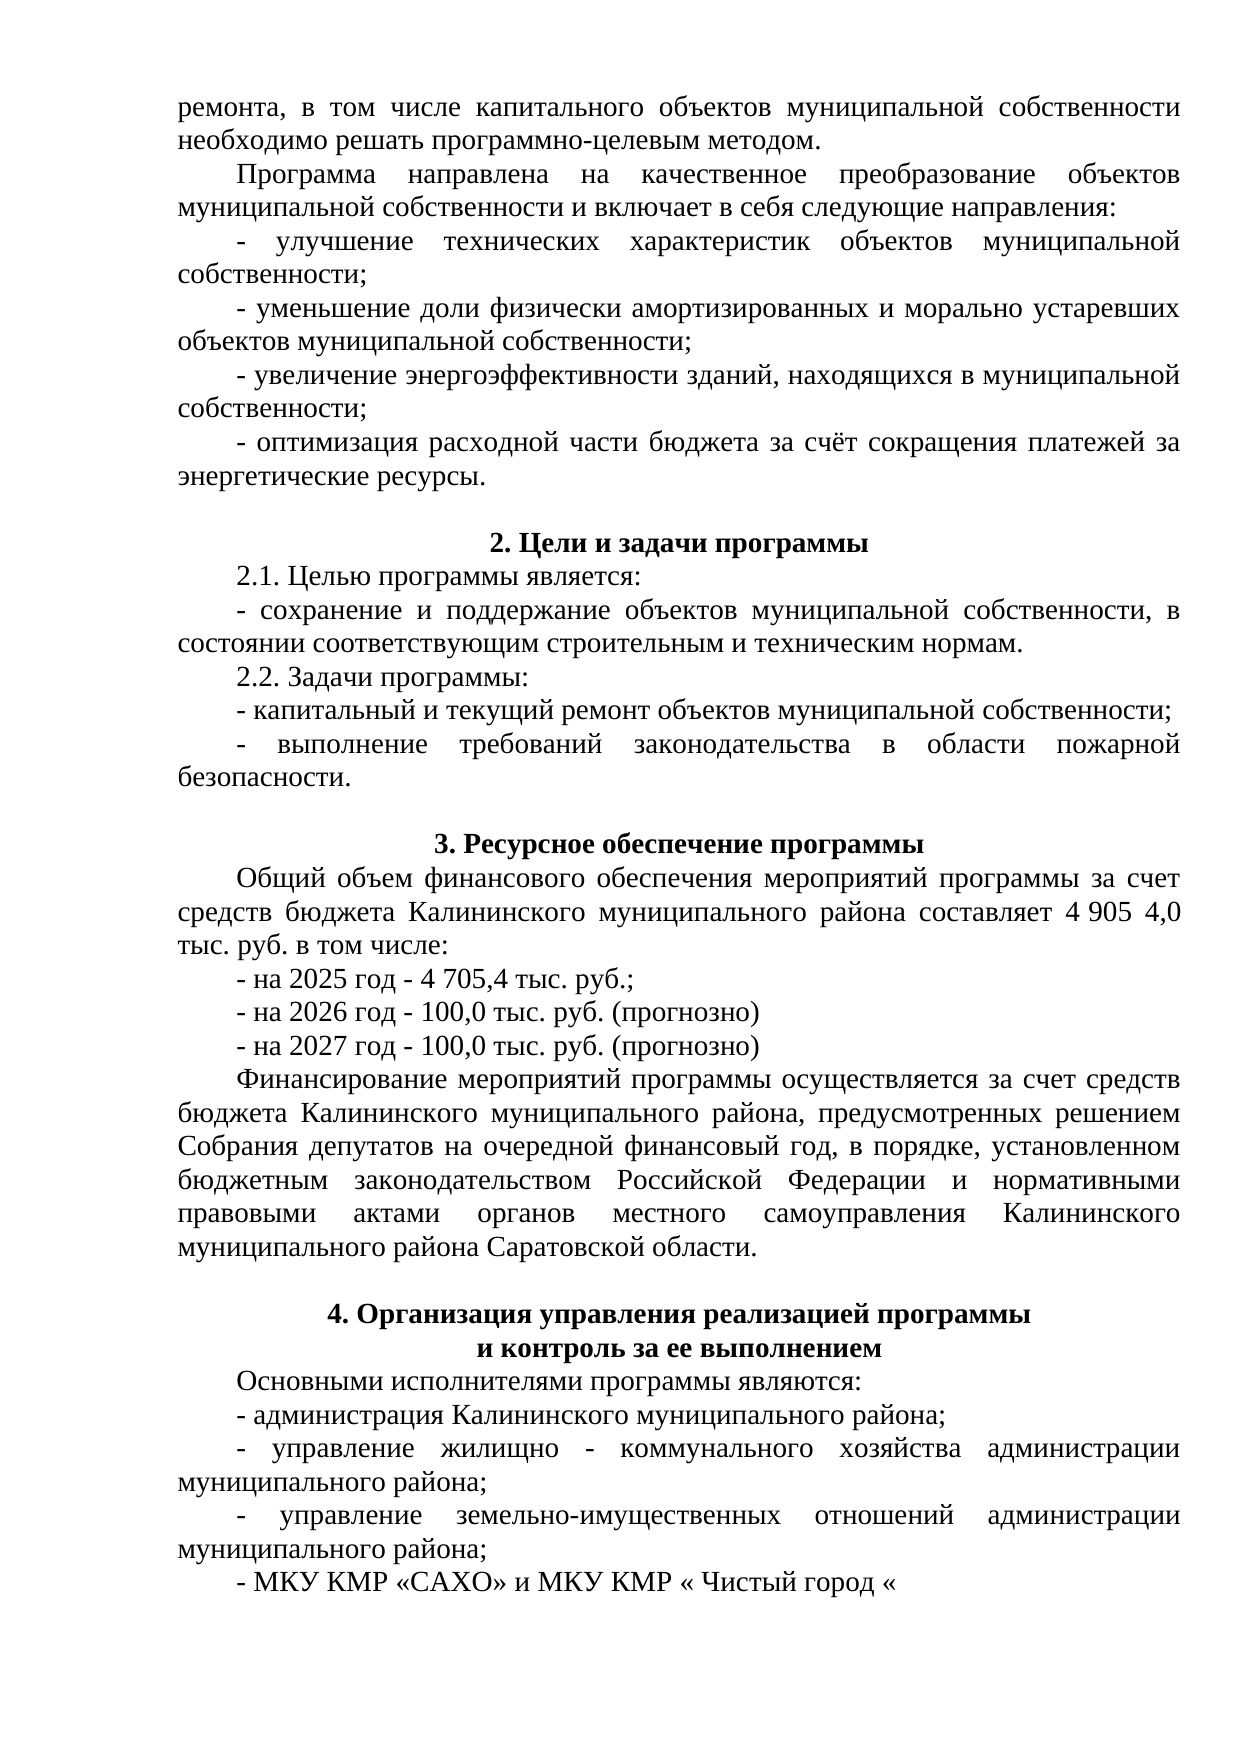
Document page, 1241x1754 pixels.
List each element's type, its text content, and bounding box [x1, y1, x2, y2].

text - МКУ КМР «САХО» и МКУ КМР « Чистый город « [177, 1564, 1181, 1598]
text - управление земельно-имущественных отношений администрации муниципального района; [177, 1497, 1181, 1564]
text 4. Организация управления реализацией программы [177, 1296, 1181, 1330]
text 3. Ресурсное обеспечение программы [177, 827, 1181, 860]
text Программа направлена на качественное преобразование объектов муниципальной собственности и включает в себя следующие направления: [177, 156, 1181, 223]
text 2.2. Задачи программы: [177, 659, 1181, 692]
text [177, 89, 1181, 156]
text - капитальный и текущий ремонт объектов муниципальной собственности; [177, 692, 1181, 726]
text и контроль за ее выполнением [177, 1330, 1181, 1363]
text - на 2026 год - 100,0 тыс. руб. (прогнозно) [177, 994, 1181, 1028]
text 2. Цели и задачи программы [177, 525, 1181, 558]
text - уменьшение доли физически амортизированных и морально устаревших объектов муниципальной собственности; [177, 290, 1181, 357]
text Основными исполнителями программы являются: [177, 1363, 1181, 1397]
text - оптимизация расходной части бюджета за счёт сокращения платежей за энергетические ресурсы. [177, 424, 1181, 491]
text Общий объем финансового обеспечения мероприятий программы за счет средств бюджета Калининского муниципального района составляет 4 905 4,0 тыс. руб. в том числе: [177, 860, 1181, 961]
text - увеличение энергоэффективности зданий, находящихся в муниципальной собственности; [177, 357, 1181, 424]
text - администрация Калининского муниципального района; [177, 1397, 1181, 1430]
text - на 2025 год - 4 705,4 тыс. руб.; [177, 961, 1181, 994]
text - сохранение и поддержание объектов муниципальной собственности, в состоянии соответствующим строительным и техническим нормам. [177, 592, 1181, 659]
text - на 2027 год - 100,0 тыс. руб. (прогнозно) [177, 1028, 1181, 1061]
text - выполнение требований законодательства в области пожарной безопасности. [177, 726, 1181, 793]
text - управление жилищно - коммунального хозяйства администрации муниципального района; [177, 1430, 1181, 1497]
text 2.1. Целью программы является: [177, 558, 1181, 592]
text Финансирование мероприятий программы осуществляется за счет средств бюджета Калининского муниципального района, предусмотренных решением Собрания депутатов на очередной финансовый год, в порядке, установленном бюджетным законодательством Российской Федерации и нормативными правовыми актами органов местного самоуправления Калининского муниципального района Саратовской области. [177, 1061, 1181, 1263]
text - улучшение технических характеристик объектов муниципальной собственности; [177, 223, 1181, 290]
